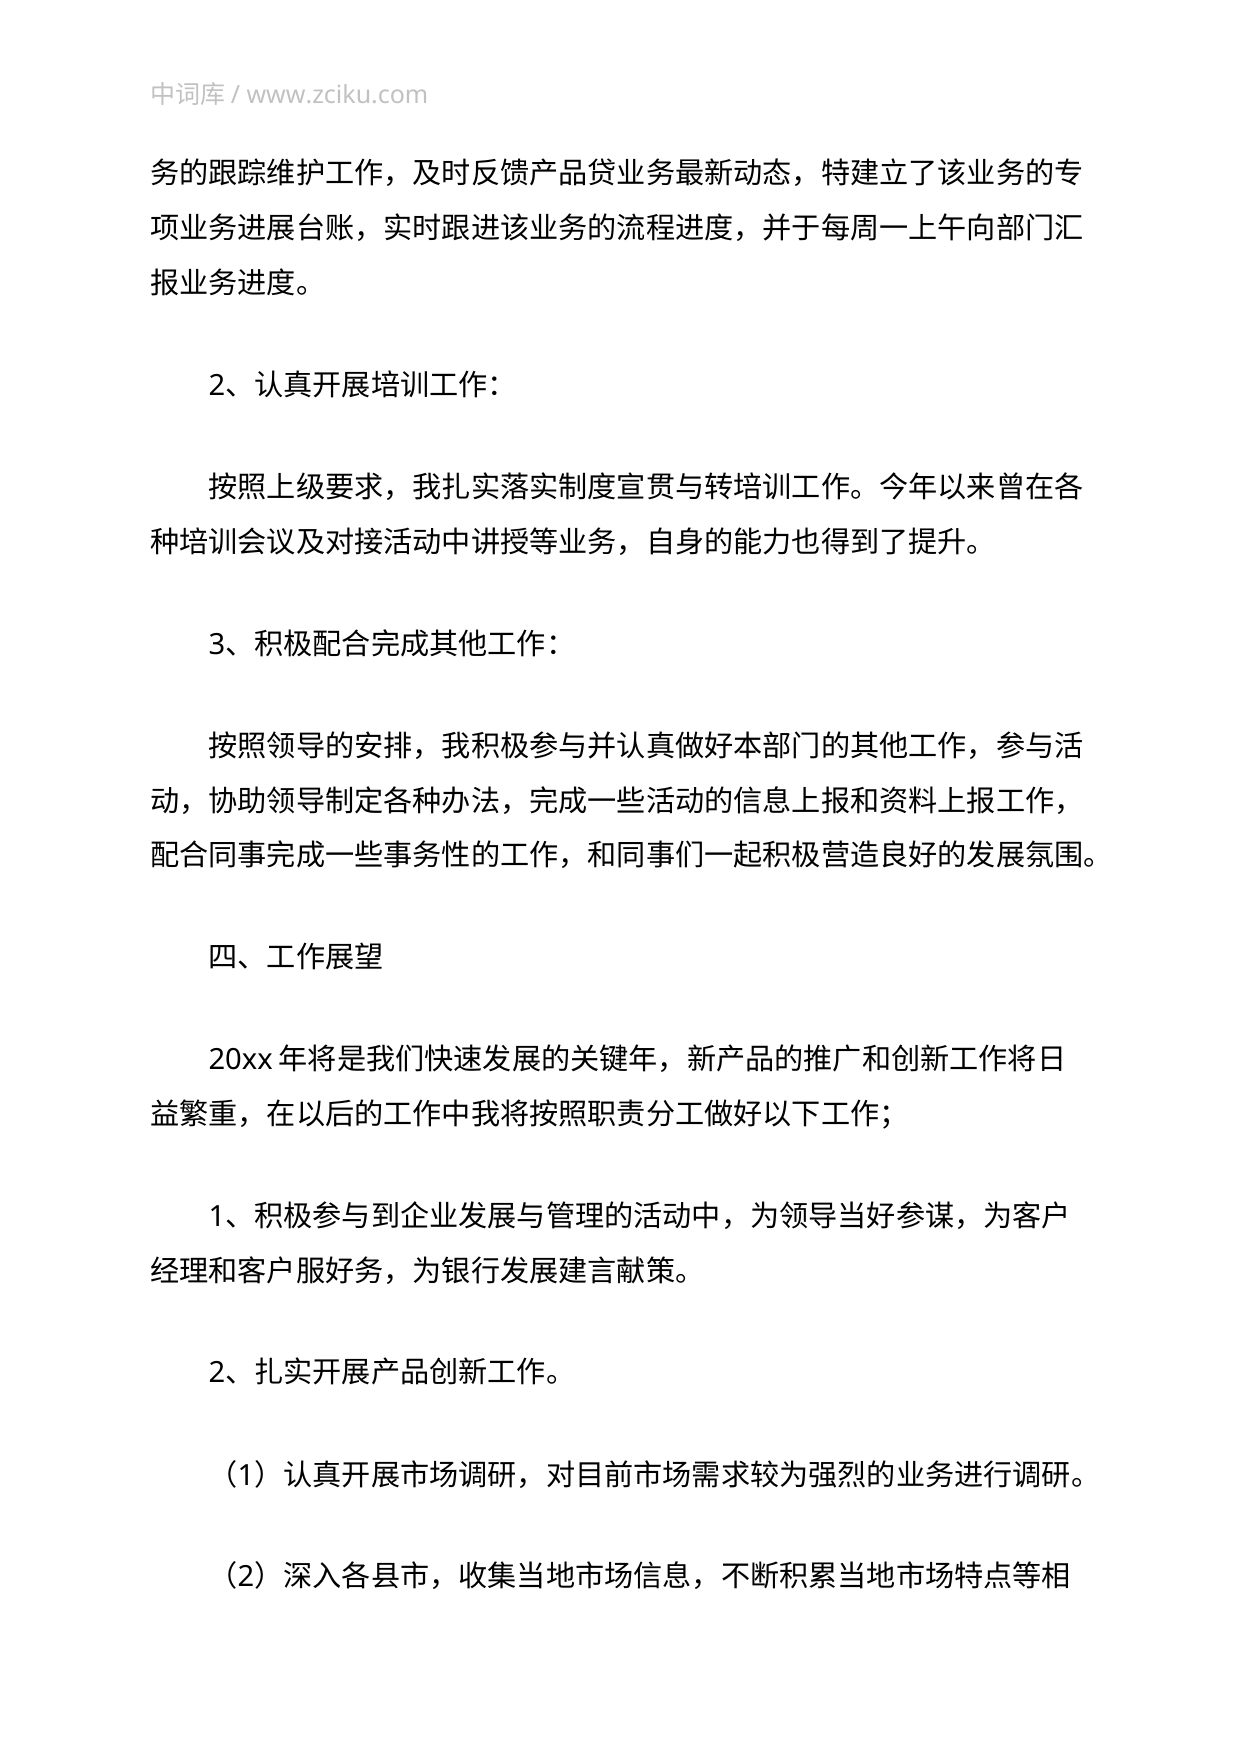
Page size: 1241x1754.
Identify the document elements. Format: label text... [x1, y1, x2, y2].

text 四、工作展望 [150, 934, 1090, 976]
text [150, 1553, 1090, 1595]
text 2、扎实开展产品创新工作。 [150, 1349, 1090, 1391]
text 1、积极参与到企业发展与管理的活动中，为领导当好参谋，为客户经理和客户服好务，为银行发展建言献策。 [150, 1192, 1090, 1289]
text 20xx年将是我们快速发展的关键年，新产品的推广和创新工作将日益繁重，在以后的工作中我将按照职责分工做好以下工作； [150, 1036, 1090, 1133]
text 按照上级要求，我扎实落实制度宣贯与转培训工作。今年以来曾在各种培训会议及对接活动中讲授等业务，自身的能力也得到了提升。 [150, 463, 1090, 561]
text 3、积极配合完成其他工作： [150, 620, 1090, 663]
text （1）认真开展市场调研，对目前市场需求较为强烈的业务进行调研。 [150, 1451, 1090, 1493]
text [150, 150, 1090, 302]
text 按照领导的安排，我积极参与并认真做好本部门的其他工作，参与活动，协助领导制定各种办法，完成一些活动的信息上报和资料上报工作，配合同事完成一些事务性的工作，和同事们一起积极营造良好的发展氛围。 [150, 722, 1090, 874]
text 2、认真开展培训工作： [150, 362, 1090, 404]
